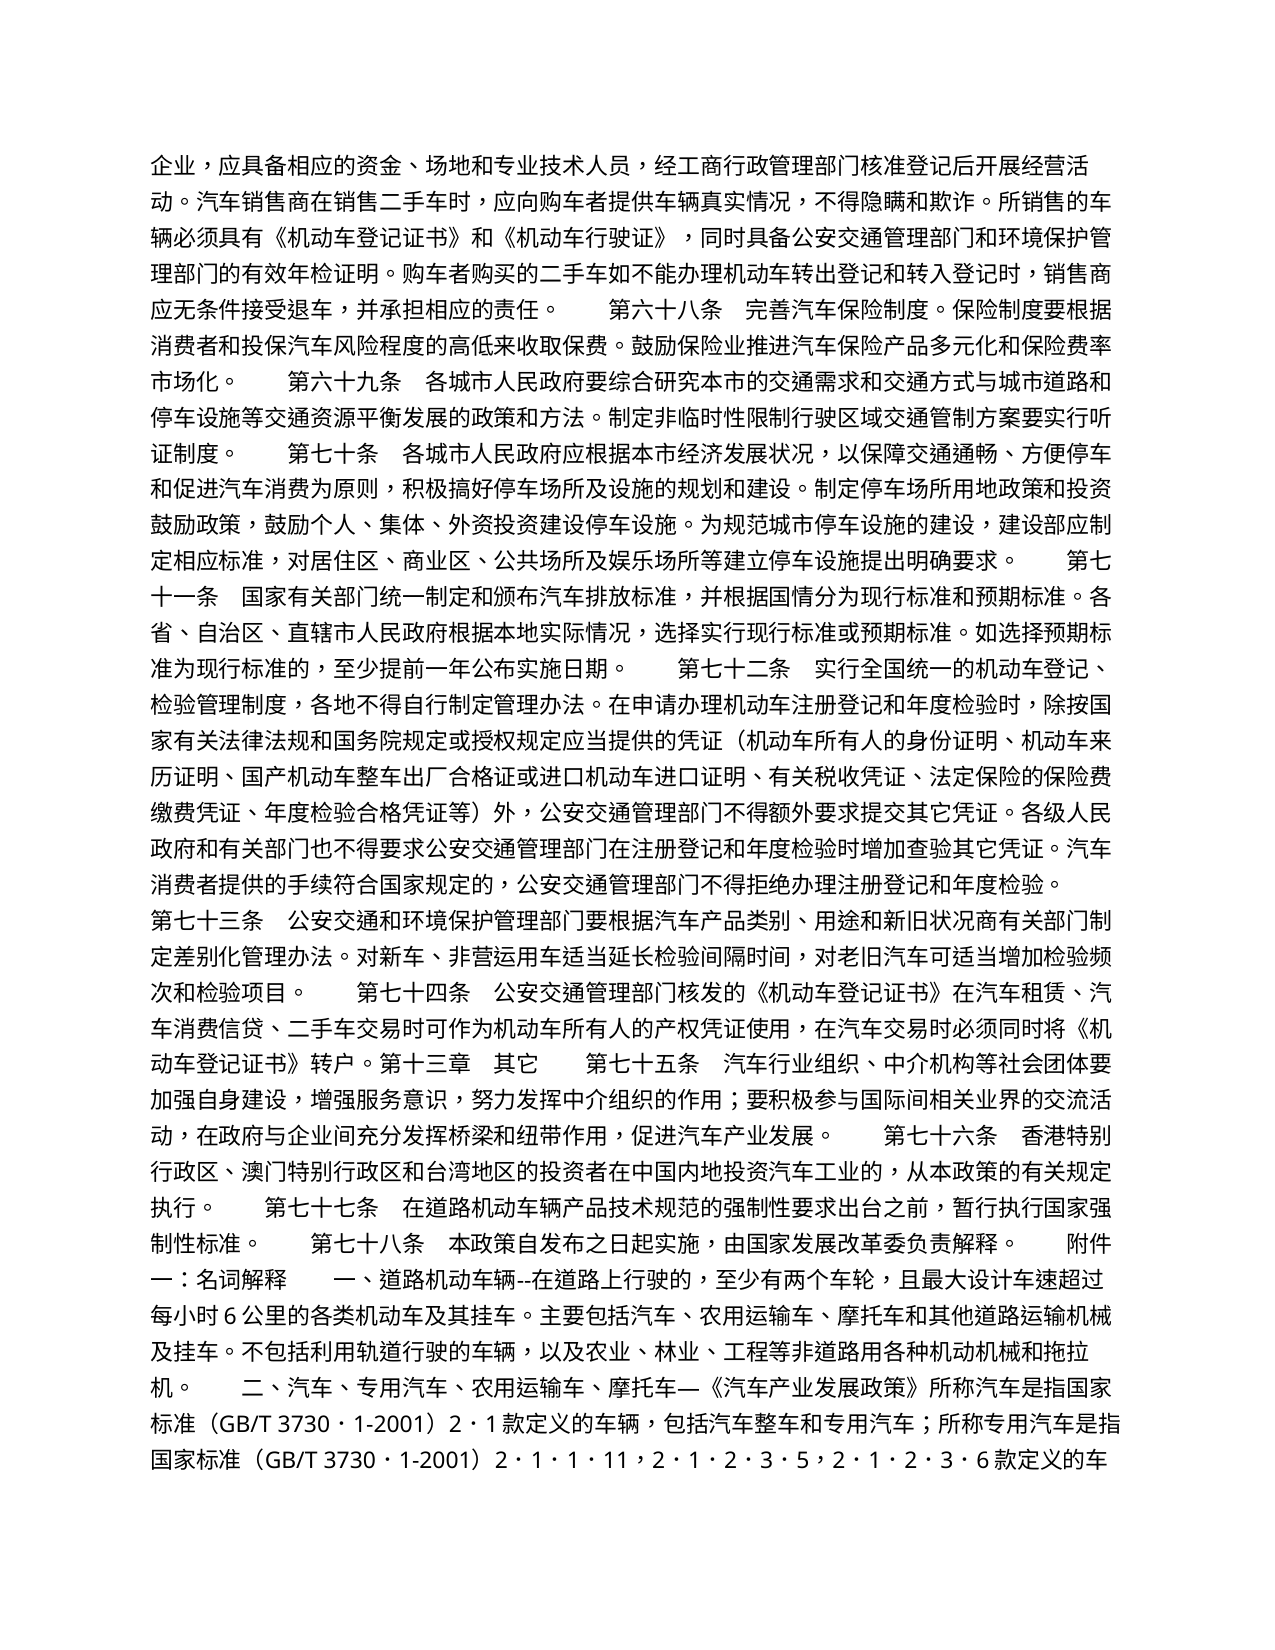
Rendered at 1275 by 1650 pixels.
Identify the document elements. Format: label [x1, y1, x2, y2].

text [150, 150, 1125, 1475]
